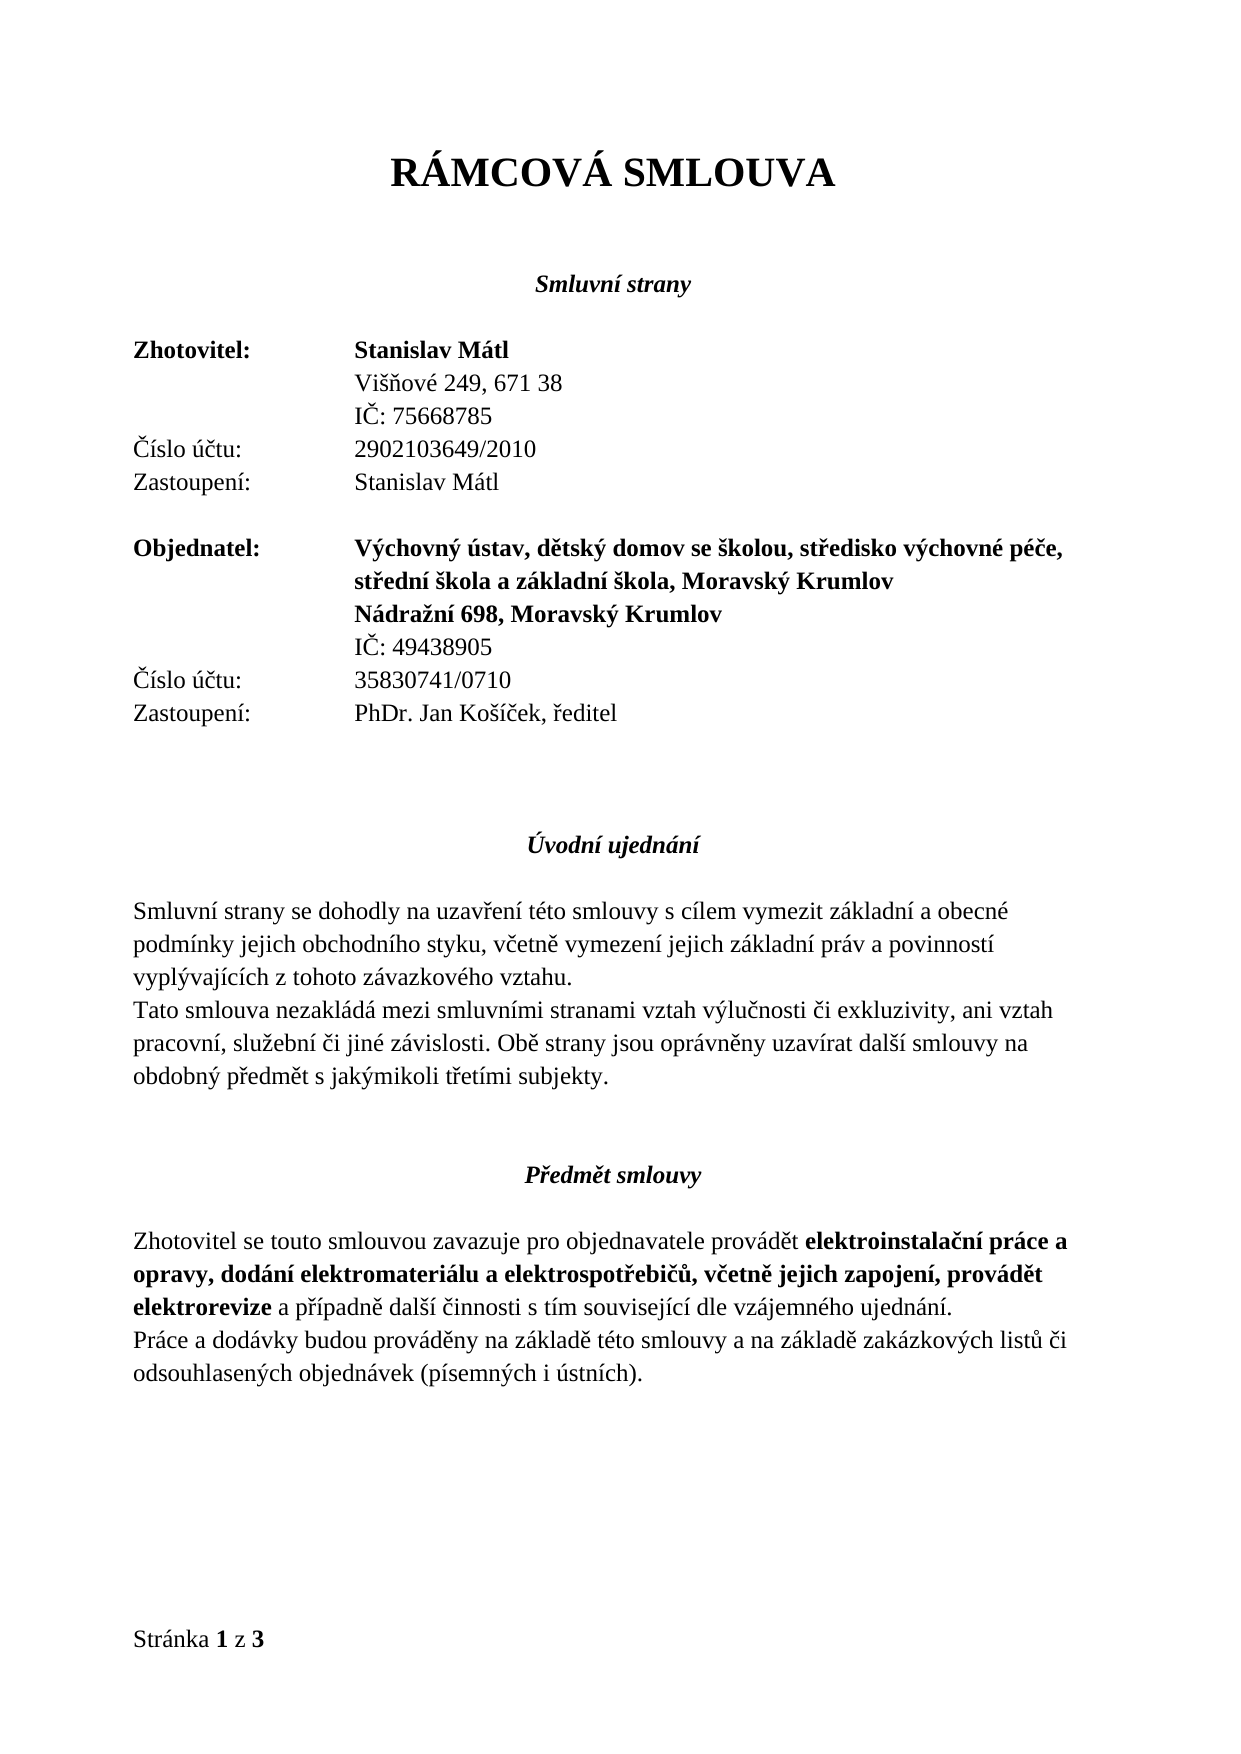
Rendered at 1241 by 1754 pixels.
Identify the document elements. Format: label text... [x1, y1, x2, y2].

text Smluvní strany [133, 269, 1093, 298]
text IČ: 75668785 [280, 401, 1093, 430]
text Višňové 249, 671 38 [280, 368, 1093, 397]
text Smluvní strany se dohodly na uzavření této smlouvy s cílem vymezit základní a obecné podmínky jejich obchodního styku, včetně vymezení jejich základní práv a povinností vyplývajících z tohoto závazkového vztahu. [133, 896, 1093, 991]
text Nádražní 698, Moravský Krumlov [354, 599, 1093, 628]
text Tato smlouva nezakládá mezi smluvními stranami vztah výlučnosti či exkluzivity, ani vztah pracovní, služební či jiné závislosti. Obě strany jsou oprávněny uzavírat další smlouvy na obdobný předmět s jakýmikoli třetími subjekty. [133, 995, 1093, 1090]
text Zhotovitel se touto smlouvou zavazuje pro objednavatele provádět elektroinstalační práce a opravy, dodání elektromateriálu a elektrospotřebičů, včetně jejich zapojení, provádět elektrorevize a případně další činnosti s tím související dle vzájemného ujednání. [133, 1226, 1093, 1321]
text Zhotovitel: Stanislav Mátl [133, 335, 1093, 364]
text Zastoupení: PhDr. Jan Košíček, ředitel [133, 698, 1093, 727]
text Předmět smlouvy [133, 1160, 1093, 1189]
text IČ: 49438905 [280, 632, 1093, 661]
text Číslo účtu: 2902103649/2010 [133, 434, 1093, 463]
text Objednatel: Výchovný ústav, dětský domov se školou, středisko výchovné péče, střední škola a základní škola, Moravský Krumlov [133, 533, 1093, 595]
text Práce a dodávky budou prováděny na základě této smlouvy a na základě zakázkových listů či odsouhlasených objednávek (písemných i ústních). [133, 1326, 1093, 1387]
text Úvodní ujednání [133, 830, 1093, 859]
text Zastoupení: Stanislav Mátl [133, 467, 1093, 496]
text Číslo účtu: 35830741/0710 [133, 665, 1093, 694]
title RÁMCOVÁ SMLOUVA [133, 148, 1093, 196]
